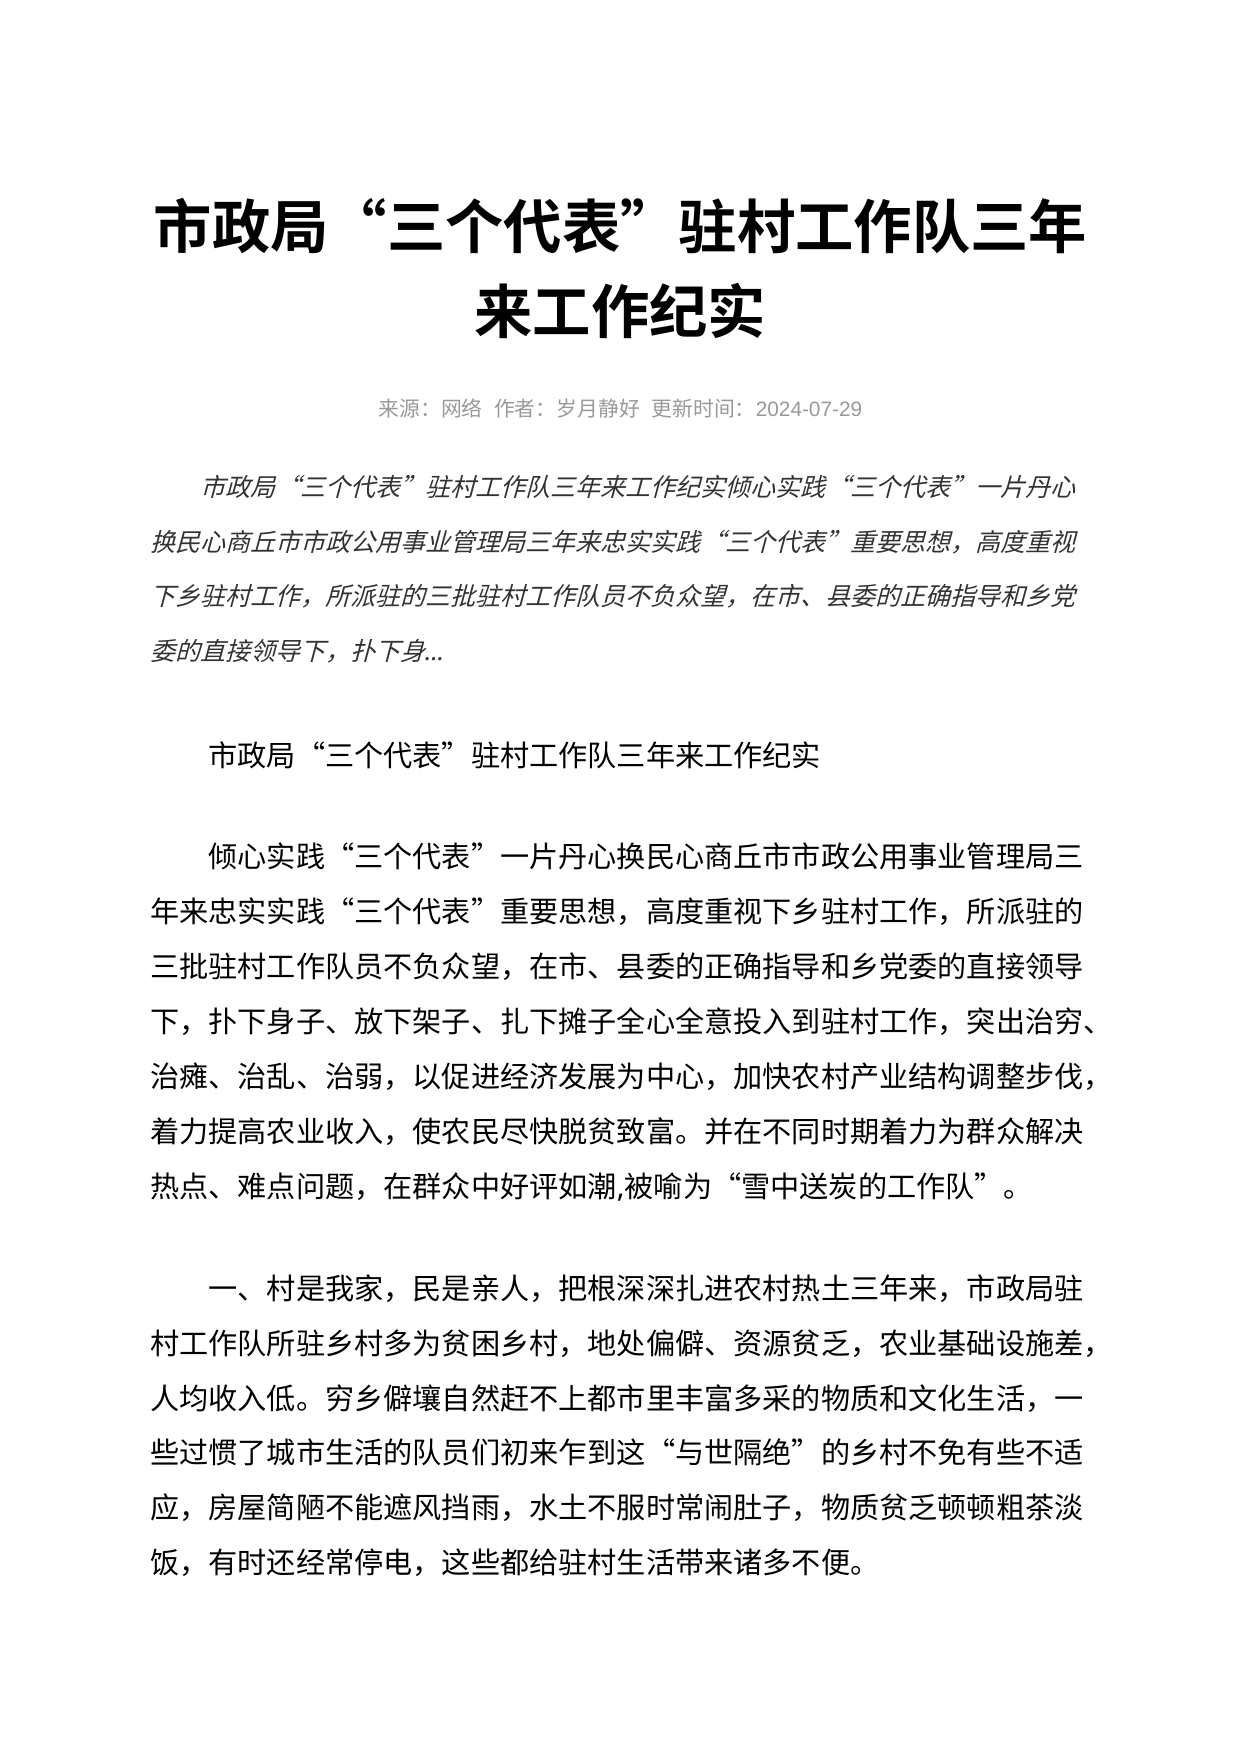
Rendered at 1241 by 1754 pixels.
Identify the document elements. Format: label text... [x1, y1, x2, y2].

text 市政局“三个代表”驻村工作队三年来工作纪实 [150, 732, 1090, 774]
text 来源：网络 作者：岁月静好 更新时间：2024-07-29 [150, 397, 1090, 421]
text 市政局“三个代表”驻村工作队三年来工作纪实倾心实践“三个代表”一片丹心换民心商丘市市政公用事业管理局三年来忠实实践“三个代表”重要思想，高度重视下乡驻村工作，所派驻的三批驻村工作队员不负众望，在市、县委的正确指导和乡党委的直接领导下，扑下身... [150, 468, 1090, 667]
text 倾心实践“三个代表”一片丹心换民心商丘市市政公用事业管理局三年来忠实实践“三个代表”重要思想，高度重视下乡驻村工作，所派驻的三批驻村工作队员不负众望，在市、县委的正确指导和乡党委的直接领导下，扑下身子、放下架子、扎下摊子全心全意投入到驻村工作，突出治穷、治瘫、治乱、治弱，以促进经济发展为中心，加快农村产业结构调整步伐，着力提高农业收入，使农民尽快脱贫致富。并在不同时期着力为群众解决热点、难点问题，在群众中好评如潮,被喻为“雪中送炭的工作队”。 [150, 834, 1090, 1206]
text 一、村是我家，民是亲人，把根深深扎进农村热土三年来，市政局驻村工作队所驻乡村多为贫困乡村，地处偏僻、资源贫乏，农业基础设施差，人均收入低。穷乡僻壤自然赶不上都市里丰富多采的物质和文化生活，一些过惯了城市生活的队员们初来乍到这“与世隔绝”的乡村不免有些不适应，房屋简陋不能遮风挡雨，水土不服时常闹肚子，物质贫乏顿顿粗茶淡饭，有时还经常停电，这些都给驻村生活带来诸多不便。 [150, 1265, 1090, 1582]
subtitle 市政局“三个代表”驻村工作队三年来工作纪实 [150, 181, 1090, 350]
